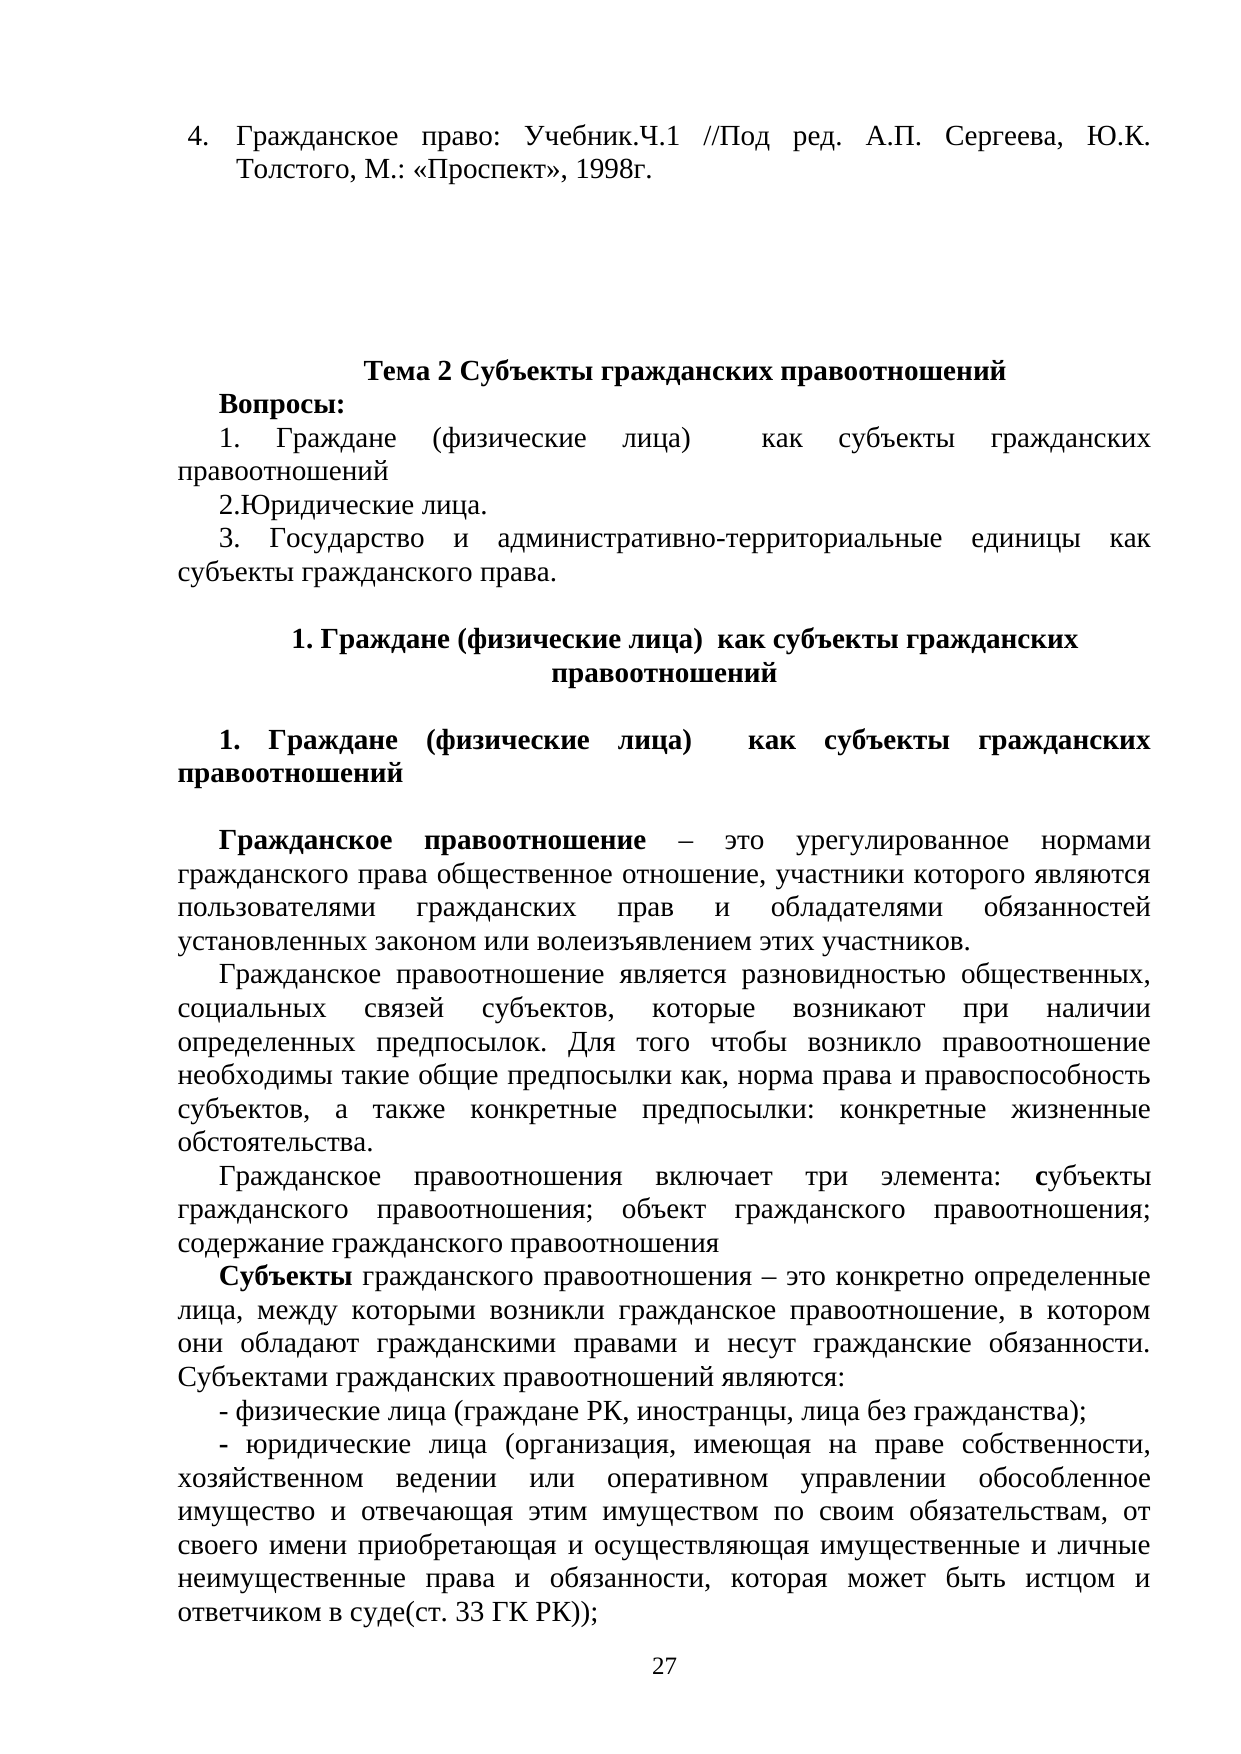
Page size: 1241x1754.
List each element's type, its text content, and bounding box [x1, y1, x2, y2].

text Субъекты гражданского правоотношения – это конкретно определенные лица, между которыми возникли гражданское правоотношение, в котором они обладают гражданскими правами и несут гражданские обязанности. Субъектами гражданских правоотношений являются: [177, 1258, 1152, 1393]
text Гражданское правоотношение является разновидностью общественных, социальных связей субъектов, которые возникают при наличии определенных предпосылок. Для того чтобы возникло правоотношение необходимы такие общие предпосылки как, норма права и правоспособность субъектов, а также конкретные предпосылки: конкретные жизненные обстоятельства. [177, 957, 1152, 1158]
text 1. Граждане (физические лица) как субъекты гражданских правоотношений [177, 722, 1152, 789]
list Гражданское право: Учебник.Ч.1 //Под ред. А.П. Сергеева, Ю.К. Толстого, М.: «Проспект», 1998г. [187, 118, 1152, 185]
text 1. Граждане (физические лица) как субъекты гражданских правоотношений [177, 420, 1152, 487]
text 1. Граждане (физические лица) как субъекты гражданских правоотношений [177, 621, 1152, 688]
text - физические лица (граждане РК, иностранцы, лица без гражданства); [177, 1393, 1152, 1426]
text 2.Юридические лица. [177, 487, 1152, 521]
text - юридические лица (организация, имеющая на праве собственности, хозяйственном ведении или оперативном управлении обособленное имущество и отвечающая этим имуществом по своим обязательствам, от своего имени приобретающая и осуществляющая имущественные и личные неимущественные права и обязанности, которая может быть истцом и ответчиком в суде(ст. 33 ГК РК)); [177, 1426, 1152, 1627]
text Гражданское правоотношение – это урегулированное нормами гражданского права общественное отношение, участники которого являются пользователями гражданских прав и обладателями обязанностей установленных законом или волеизъявлением этих участников. [177, 822, 1152, 957]
text Тема 2 Субъекты гражданских правоотношений [177, 353, 1152, 386]
text Вопросы: [177, 386, 1152, 420]
text 3. Государство и административно-территориальные единицы как субъекты гражданского права. [177, 521, 1152, 588]
text Гражданское правоотношения включает три элемента: субъекты гражданского правоотношения; объект гражданского правоотношения; содержание гражданского правоотношения [177, 1158, 1152, 1258]
